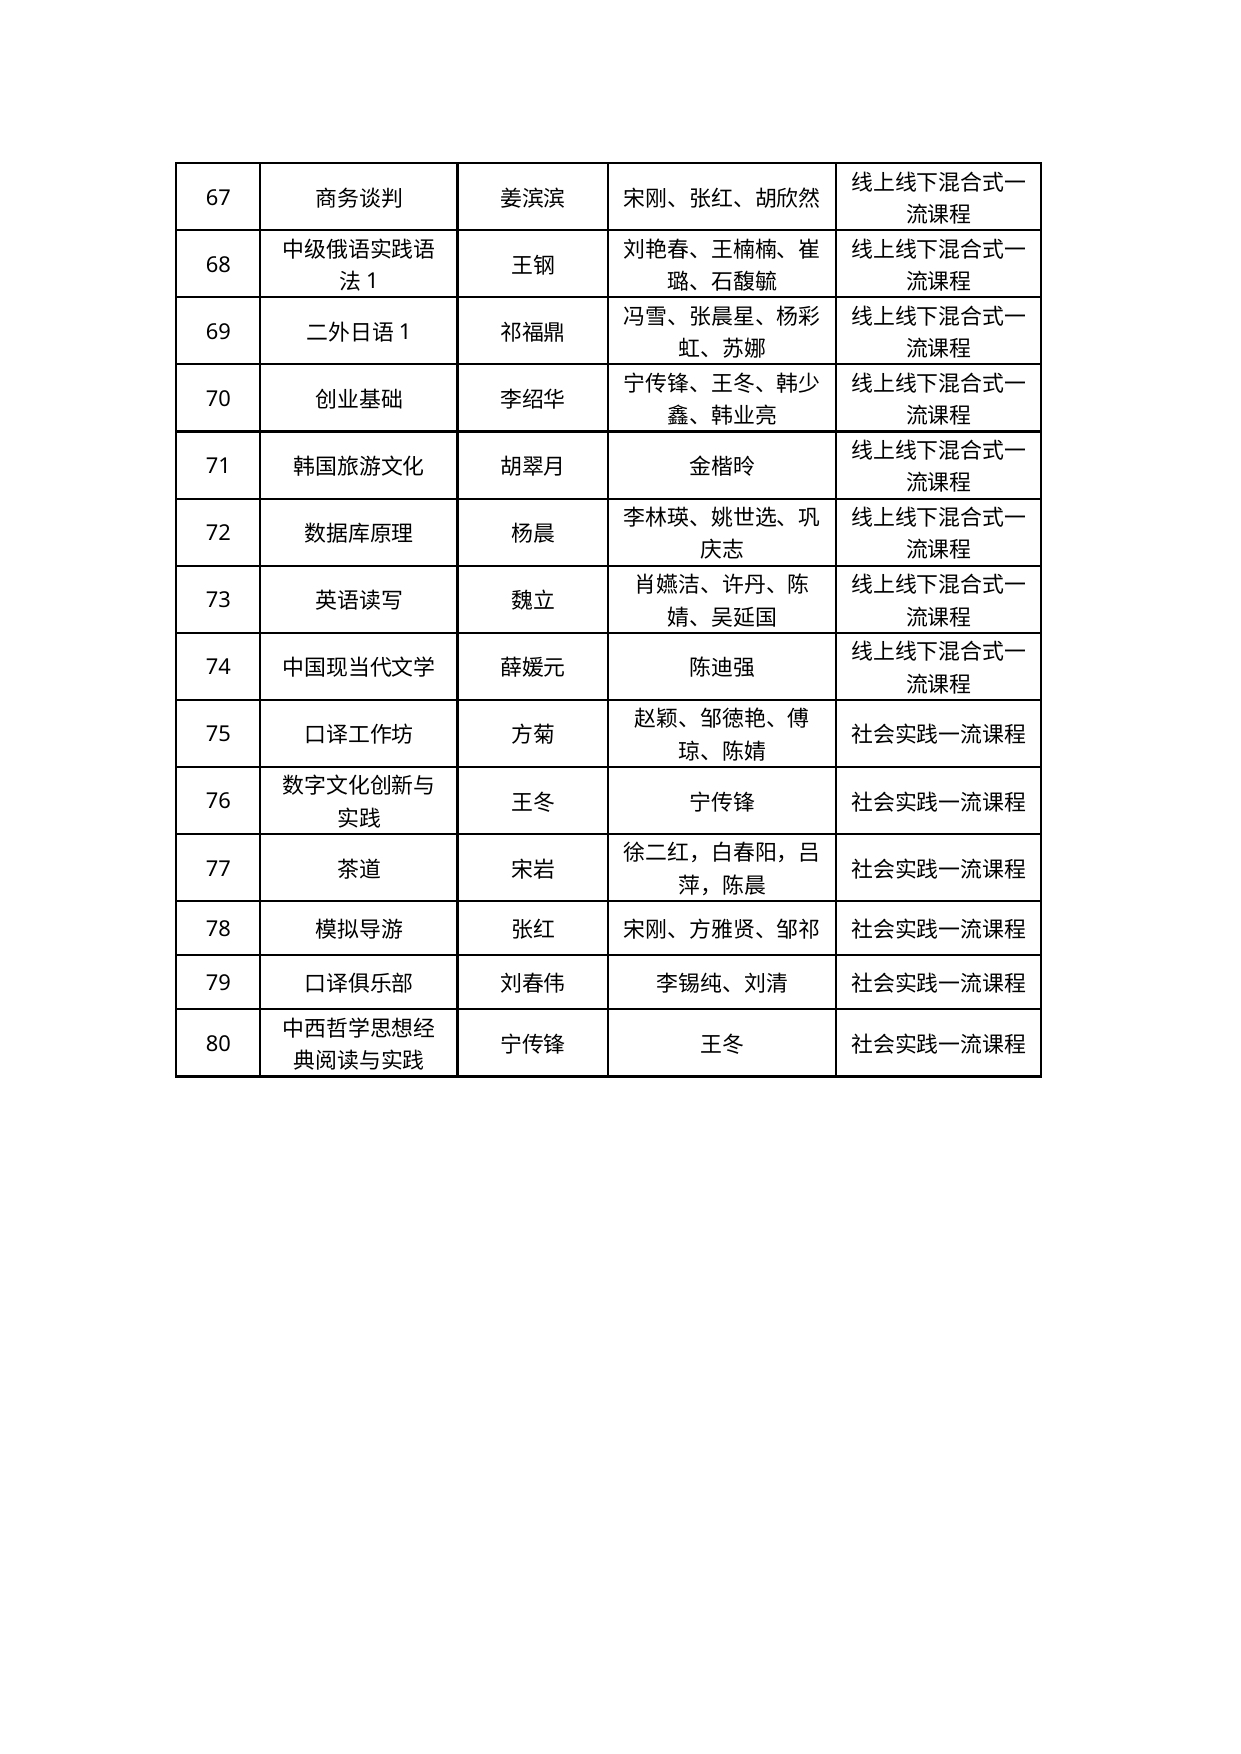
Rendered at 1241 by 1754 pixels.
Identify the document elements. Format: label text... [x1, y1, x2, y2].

table_cell 社会实践一流课程 [837, 956, 1040, 1008]
table_cell 杨晨 [459, 500, 607, 564]
table_cell 中级俄语实践语法1 [261, 231, 456, 296]
table_cell 73 [177, 567, 259, 632]
table_cell 宋刚、方雅贤、邹祁 [609, 902, 835, 954]
table_cell 社会实践一流课程 [837, 1010, 1040, 1075]
table_cell 线上线下混合式一流课程 [837, 231, 1040, 296]
table_cell 商务谈判 [261, 164, 456, 229]
table_cell 宁传锋、王冬、韩少鑫、韩业亮 [609, 365, 835, 430]
table_cell 李锡纯、刘清 [609, 956, 835, 1008]
table_cell 王冬 [609, 1010, 835, 1075]
table_cell 张红 [459, 902, 607, 954]
table_cell 二外日语1 [261, 298, 456, 363]
table_cell 王钢 [459, 231, 607, 296]
table_cell 数据库原理 [261, 500, 456, 564]
table_cell 金楷昤 [609, 433, 835, 497]
table_cell 英语读写 [261, 567, 456, 632]
table_cell 徐二红，白春阳，吕萍，陈晨 [609, 835, 835, 900]
table_cell 王冬 [459, 768, 607, 833]
table_cell 社会实践一流课程 [837, 768, 1040, 833]
table_cell 口译俱乐部 [261, 956, 456, 1008]
table_cell 线上线下混合式一流课程 [837, 567, 1040, 632]
table_cell 宁传锋 [609, 768, 835, 833]
table_cell 78 [177, 902, 259, 954]
table_cell 韩国旅游文化 [261, 433, 456, 497]
table_cell 胡翠月 [459, 433, 607, 497]
table_cell 72 [177, 500, 259, 564]
table_cell 宋刚、张红、胡欣然 [609, 164, 835, 229]
table_cell 线上线下混合式一流课程 [837, 634, 1040, 699]
table_cell 陈迪强 [609, 634, 835, 699]
table_cell 68 [177, 231, 259, 296]
table_cell 社会实践一流课程 [837, 902, 1040, 954]
table_cell 线上线下混合式一流课程 [837, 433, 1040, 497]
table_cell 李绍华 [459, 365, 607, 430]
table_cell 70 [177, 365, 259, 430]
table_cell 线上线下混合式一流课程 [837, 164, 1040, 229]
table_cell 80 [177, 1010, 259, 1075]
table_cell 口译工作坊 [261, 701, 456, 766]
table_cell 71 [177, 433, 259, 497]
table_cell 中西哲学思想经典阅读与实践 [261, 1010, 456, 1075]
table_cell 冯雪、张晨星、杨彩虹、苏娜 [609, 298, 835, 363]
table_cell 姜滨滨 [459, 164, 607, 229]
table_cell 宋岩 [459, 835, 607, 900]
table_cell 宁传锋 [459, 1010, 607, 1075]
table_cell 中国现当代文学 [261, 634, 456, 699]
table_cell 69 [177, 298, 259, 363]
table_cell 刘艳春、王楠楠、崔璐、石馥毓 [609, 231, 835, 296]
table_cell 线上线下混合式一流课程 [837, 298, 1040, 363]
table_cell 线上线下混合式一流课程 [837, 500, 1040, 564]
table_cell 77 [177, 835, 259, 900]
table_cell 模拟导游 [261, 902, 456, 954]
table_cell 魏立 [459, 567, 607, 632]
table_cell 祁福鼎 [459, 298, 607, 363]
table_cell 数字文化创新与实践 [261, 768, 456, 833]
table_cell 方菊 [459, 701, 607, 766]
table_cell 赵颖、邹徳艳、傅琼、陈婧 [609, 701, 835, 766]
table_cell 74 [177, 634, 259, 699]
table_cell 创业基础 [261, 365, 456, 430]
table_cell 76 [177, 768, 259, 833]
table_cell 67 [177, 164, 259, 229]
table_cell 线上线下混合式一流课程 [837, 365, 1040, 430]
table_cell 社会实践一流课程 [837, 835, 1040, 900]
table_cell 79 [177, 956, 259, 1008]
table_cell 茶道 [261, 835, 456, 900]
table_cell 薛媛元 [459, 634, 607, 699]
table_cell 刘春伟 [459, 956, 607, 1008]
table_cell 肖嬿洁、许丹、陈婧、吴延国 [609, 567, 835, 632]
table_cell 75 [177, 701, 259, 766]
table_cell 李林瑛、姚世选、巩庆志 [609, 500, 835, 564]
table_cell 社会实践一流课程 [837, 701, 1040, 766]
